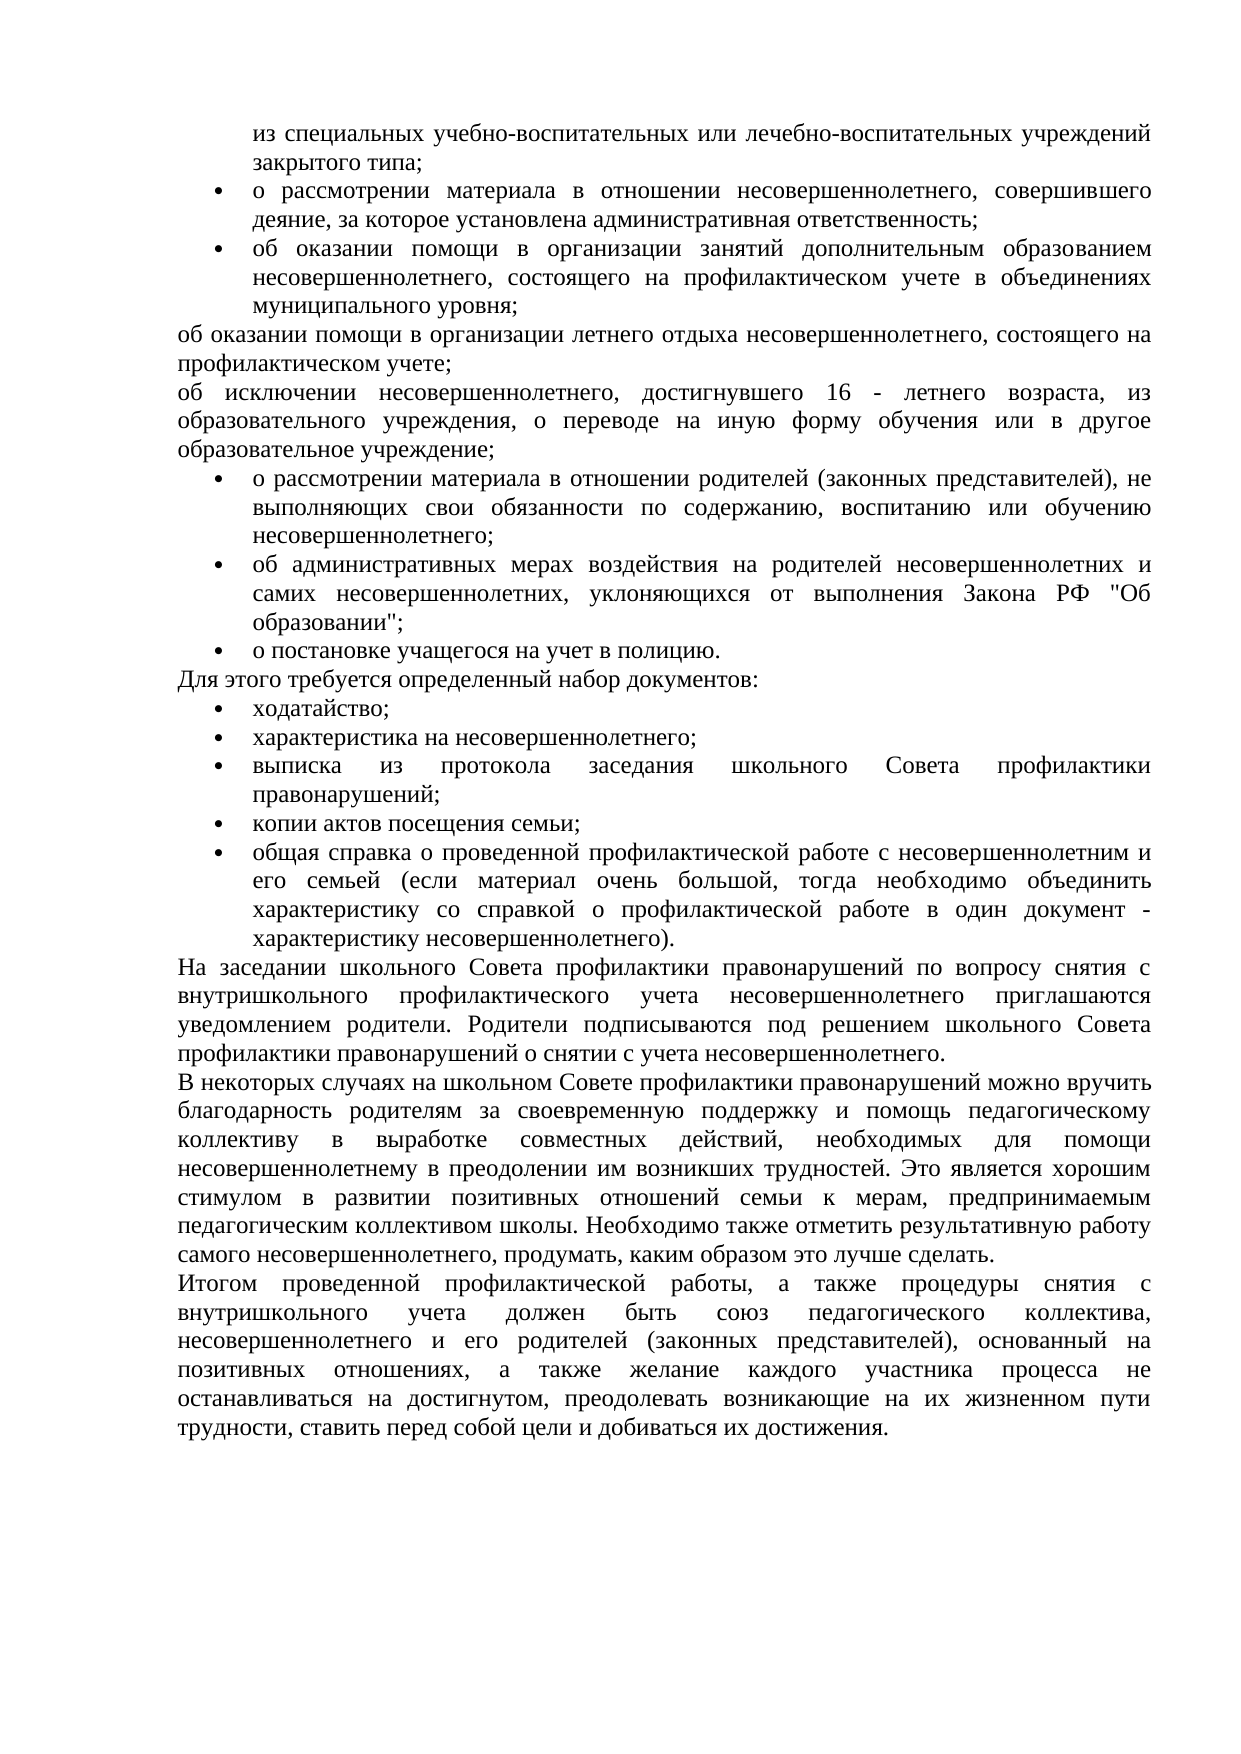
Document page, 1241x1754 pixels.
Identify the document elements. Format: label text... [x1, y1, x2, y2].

list выписка из протокола заседания школьного Совета профилактики правонарушений; [215, 751, 1152, 808]
list об оказании помощи в организации занятий дополнительным образованием несовершеннолетнего, состоящего на профилактическом учете в объединениях муниципального уровня; [215, 233, 1152, 319]
text об оказании помощи в организации летнего отдыха несовершеннолетнего, состоящего на профилактическом учете; [177, 319, 1152, 377]
list ходатайство; [215, 693, 1152, 722]
list общая справка о проведенной профилактической работе с несовершеннолетним и его семьей (если материал очень большой, тогда необходимо объединить характеристику со справкой о профилактической работе в один документ - характеристику несовершеннолетнего). [215, 837, 1152, 952]
list характеристика на несовершеннолетнего; [215, 722, 1152, 751]
list об административных мерах воздействия на родителей несовершеннолетних и самих несовершеннолетних, уклоняющихся от выполнения Закона РФ "Об образовании"; [215, 549, 1152, 636]
text На заседании школьного Совета профилактики правонарушений по вопросу снятия с внутришкольного профилактического учета несовершеннолетнего приглашаются уведомлением родители. Родители подписываются под решением школьного Совета профилактики правонарушений о снятии с учета несовершеннолетнего. [177, 952, 1152, 1067]
text В некоторых случаях на школьном Совете профилактики правонарушений можно вручить благодарность родителям за своевременную поддержку и помощь педагогическому коллективу в выработке совместных действий, необходимых для помощи несовершеннолетнему в преодолении им возникших трудностей. Это является хорошим стимулом в развитии позитивных отношений семьи к мерам, предпринимаемым педагогическим коллективом школы. Необходимо также отметить результативную работу самого несовершеннолетнего, продумать, каким образом это лучше сделать. [177, 1067, 1152, 1268]
text Итогом проведенной профилактической работы, а также процедуры снятия с внутришкольного учета должен быть союз педагогического коллектива, несовершеннолетнего и его родителей (законных представителей), основанный на позитивных отношениях, а также желание каждого участника процесса не останавливаться на достигнутом, преодолевать возникающие на их жизненном пути трудности, ставить перед собой цели и добиваться их достижения. [177, 1268, 1152, 1441]
list копии актов посещения семьи; [215, 808, 1152, 837]
text об исключении несовершеннолетнего, достигнувшего 16 - летнего возраста, из образовательного учреждения, о переводе на иную форму обучения или в другое образовательное учреждение; [177, 377, 1152, 463]
list о постановке учащегося на учет в полицию. [215, 636, 1152, 664]
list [215, 118, 1152, 176]
text Для этого требуется определенный набор документов: [177, 664, 1152, 693]
list о рассмотрении материала в отношении родителей (законных представителей), не выполняющих свои обязанности по содержанию, воспитанию или обучению несовершеннолетнего; [215, 463, 1152, 549]
list о рассмотрении материала в отношении несовершеннолетнего, совершившего деяние, за которое установлена административная ответственность; [215, 176, 1152, 233]
